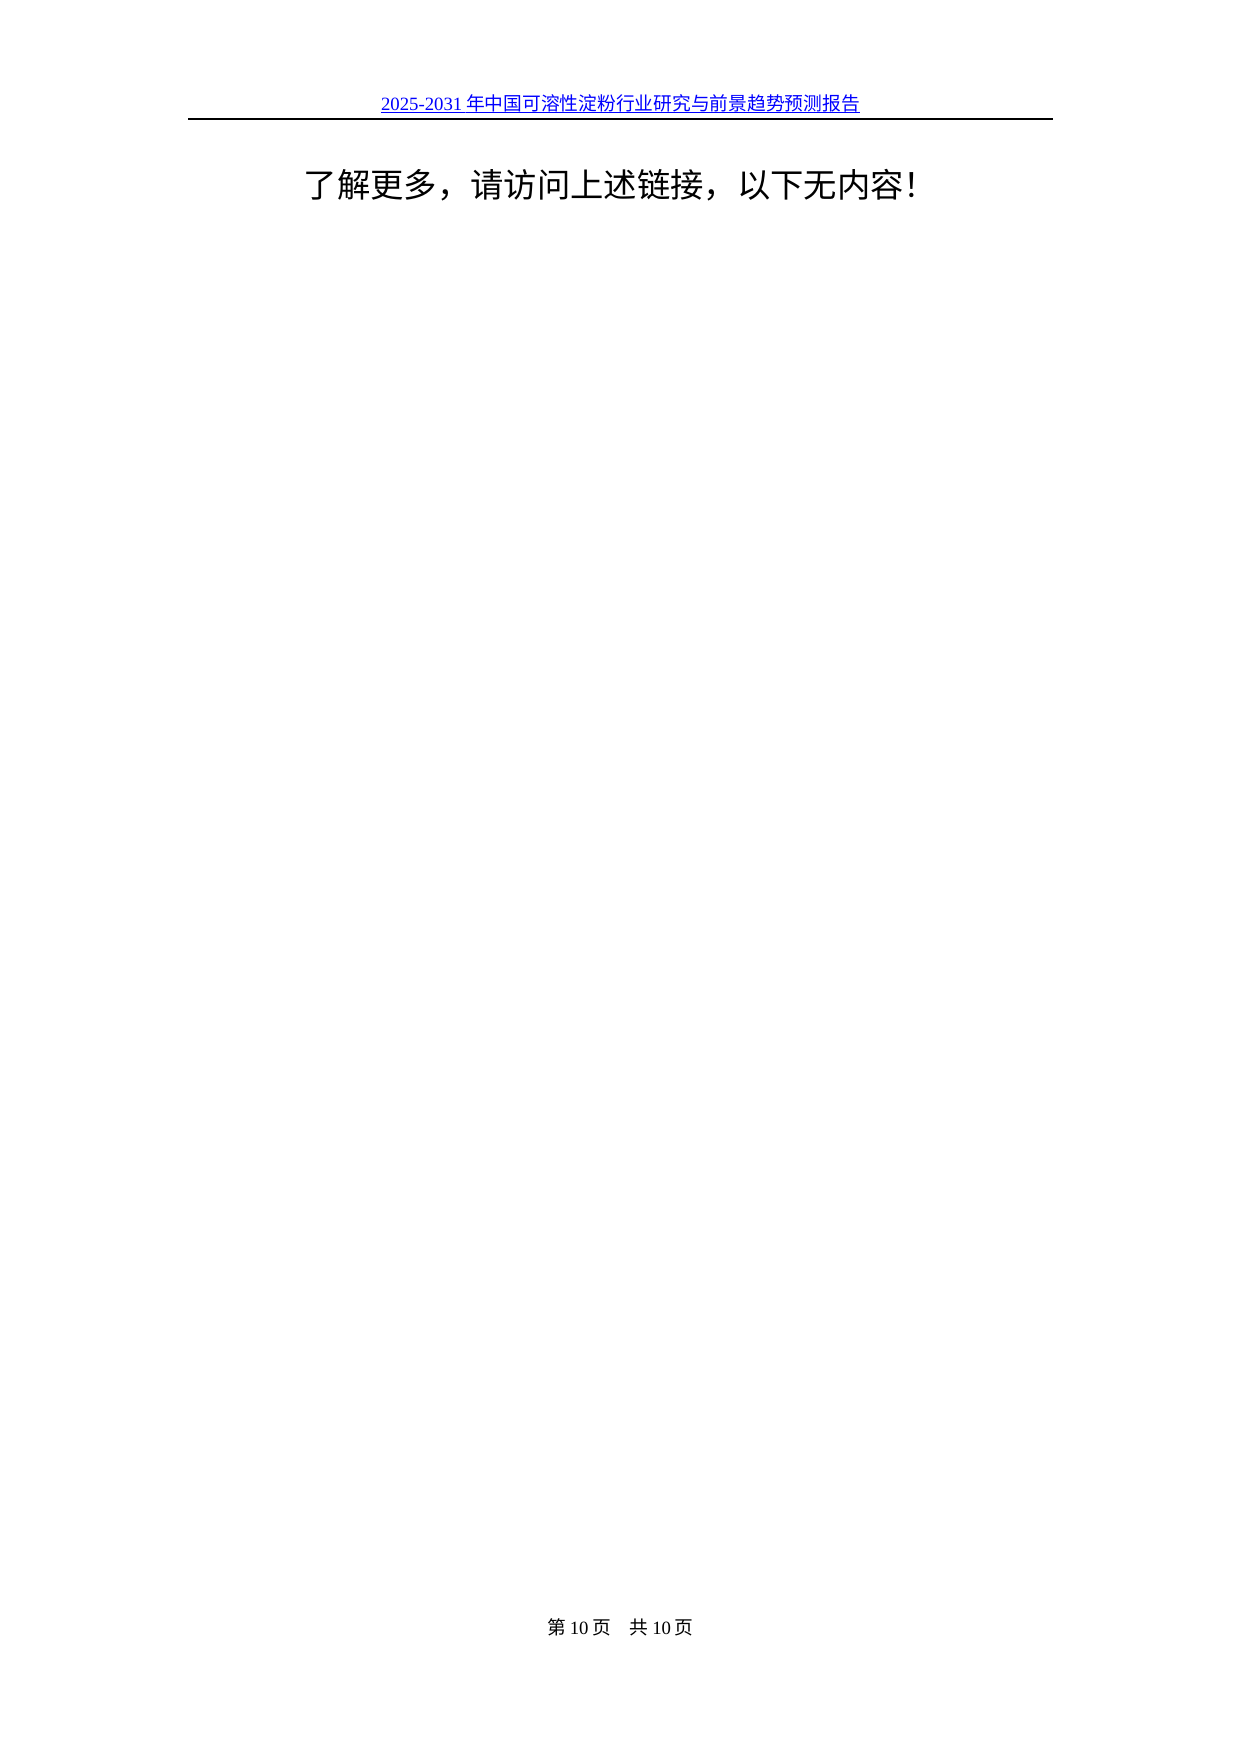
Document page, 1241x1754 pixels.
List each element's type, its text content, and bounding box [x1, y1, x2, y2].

title 了解更多，请访问上述链接，以下无内容！ [187, 150, 1053, 215]
